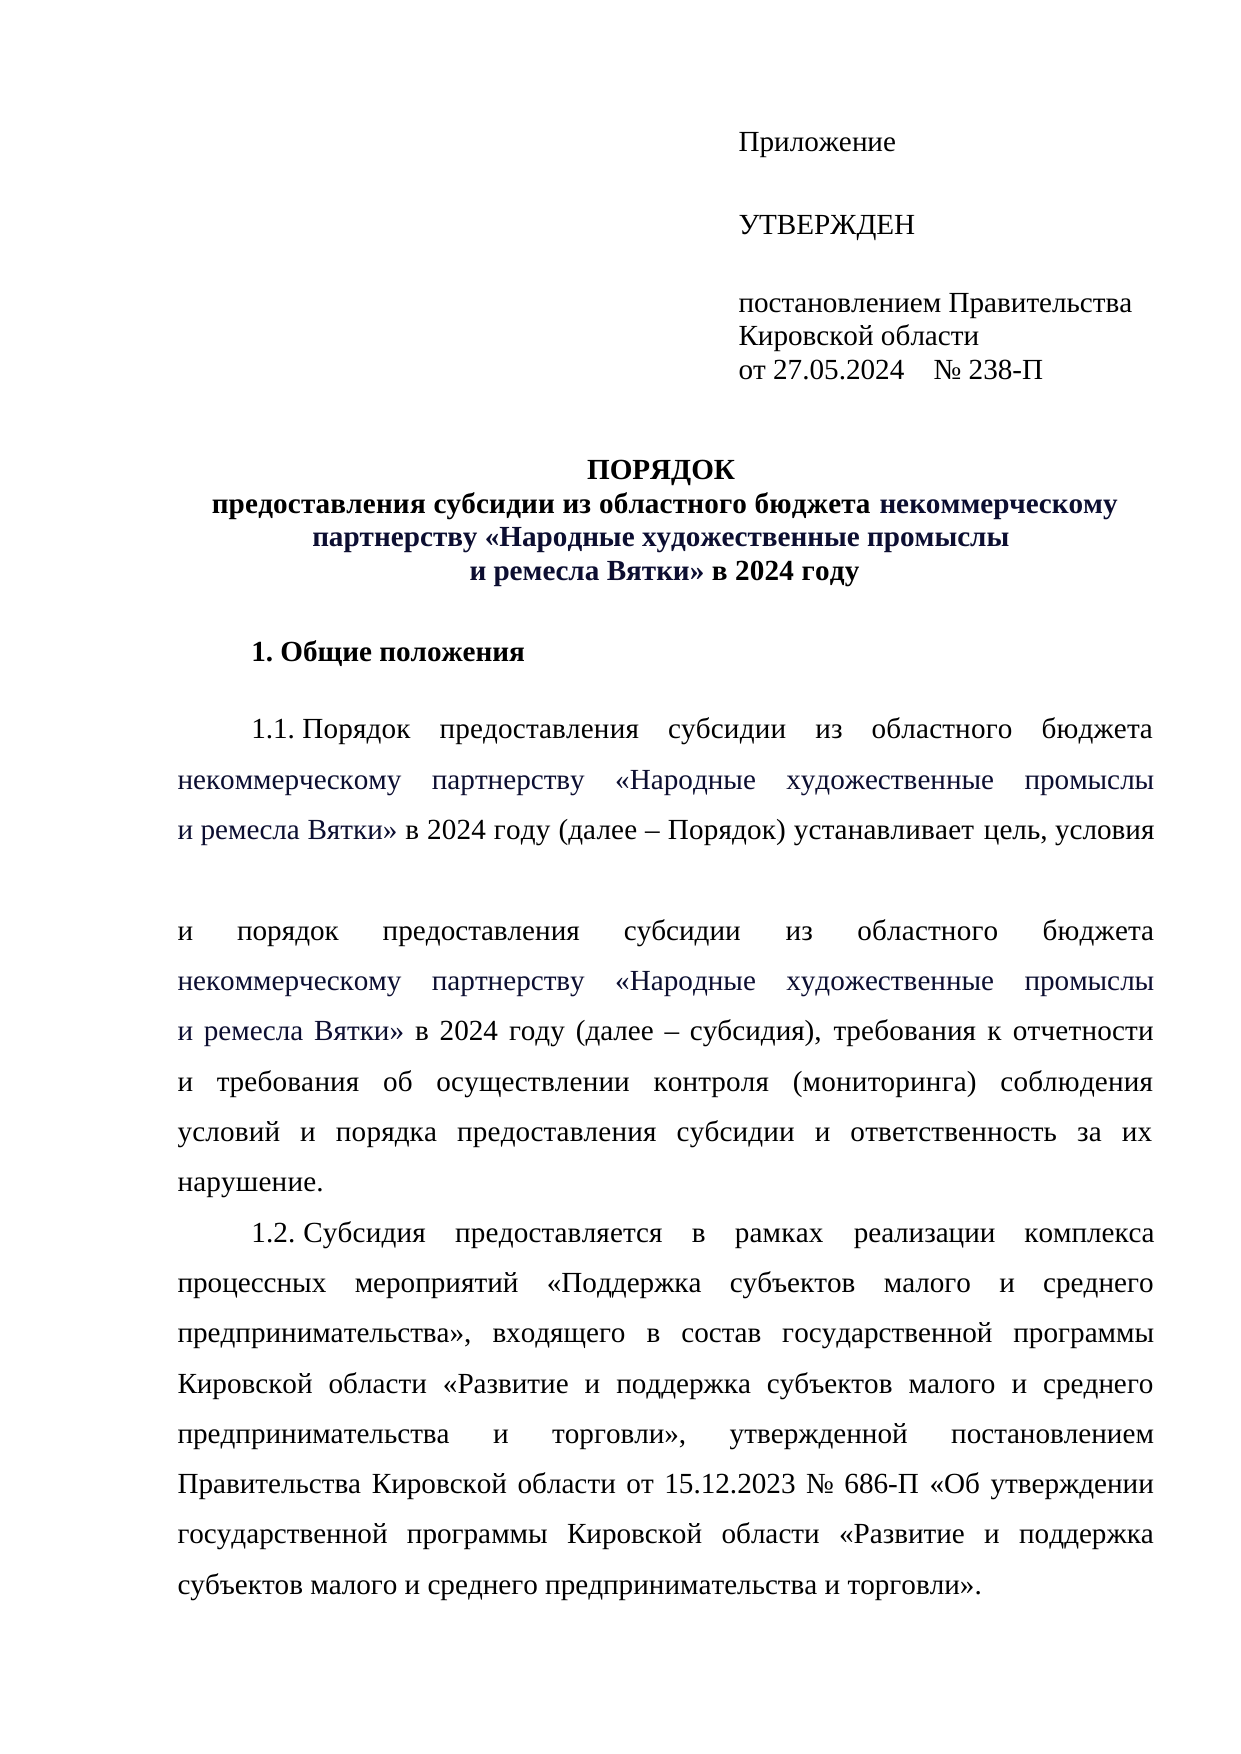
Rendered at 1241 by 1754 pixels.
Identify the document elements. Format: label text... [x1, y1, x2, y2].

text Кировской области [738, 318, 1152, 352]
text УТВЕРЖДЕН [738, 201, 1152, 243]
text ПОРЯДОК предоставления субсидии из областного бюджета некоммерческому партнерству «Народные художественные промыслы и ремесла Вятки» в 2024 году [177, 452, 1152, 587]
text от 27.05.2024 № 238-П [738, 352, 1152, 385]
text 1.1. Порядок предоставления субсидии из областного бюджета некоммерческому партнерству «Народные художественные промыслы и ремесла Вятки» в 2024 году (далее – Порядок) устанавливает цель, условия и порядок предоставления субсидии из областного бюджета некоммерческому партнерству «Народные художественные промыслы и ремесла Вятки» в 2024 году (далее – субсидия), требования к отчетности и требования об осуществлении контроля (мониторинга) соблюдения условий и порядка предоставления субсидии и ответственность за их нарушение. [177, 712, 1154, 762]
text 1.2. Субсидия предоставляется в рамках реализации комплекса процессных мероприятий «Поддержка субъектов малого и среднего предпринимательства», входящего в состав государственной программы Кировской области «Развитие и поддержка субъектов малого и среднего предпринимательства и торговли», утвержденной постановлением Правительства Кировской области от 15.12.2023 № 686-П «Об утверждении государственной программы Кировской области «Развитие и поддержка субъектов малого и среднего предпринимательства и торговли». [177, 1215, 1154, 1601]
text 1.1. Порядок предоставления субсидии из областного бюджета некоммерческому партнерству «Народные художественные промыслы и ремесла Вятки» в 2024 году (далее – Порядок) устанавливает цель, условия и порядок предоставления субсидии из областного бюджета некоммерческому партнерству «Народные художественные промыслы и ремесла Вятки» в 2024 году (далее – субсидия), требования к отчетности и требования об осуществлении контроля (мониторинга) соблюдения условий и порядка предоставления субсидии и ответственность за их нарушение. [177, 796, 1154, 963]
text 1.1. Порядок предоставления субсидии из областного бюджета некоммерческому партнерству «Народные художественные промыслы и ремесла Вятки» в 2024 году (далее – Порядок) устанавливает цель, условия и порядок предоставления субсидии из областного бюджета некоммерческому партнерству «Народные художественные промыслы и ремесла Вятки» в 2024 году (далее – субсидия), требования к отчетности и требования об осуществлении контроля (мониторинга) соблюдения условий и порядка предоставления субсидии и ответственность за их нарушение. [177, 997, 1154, 1198]
text постановлением Правительства [738, 285, 1152, 318]
text Приложение [738, 118, 1152, 160]
text 1. Общие положения [251, 628, 1154, 670]
